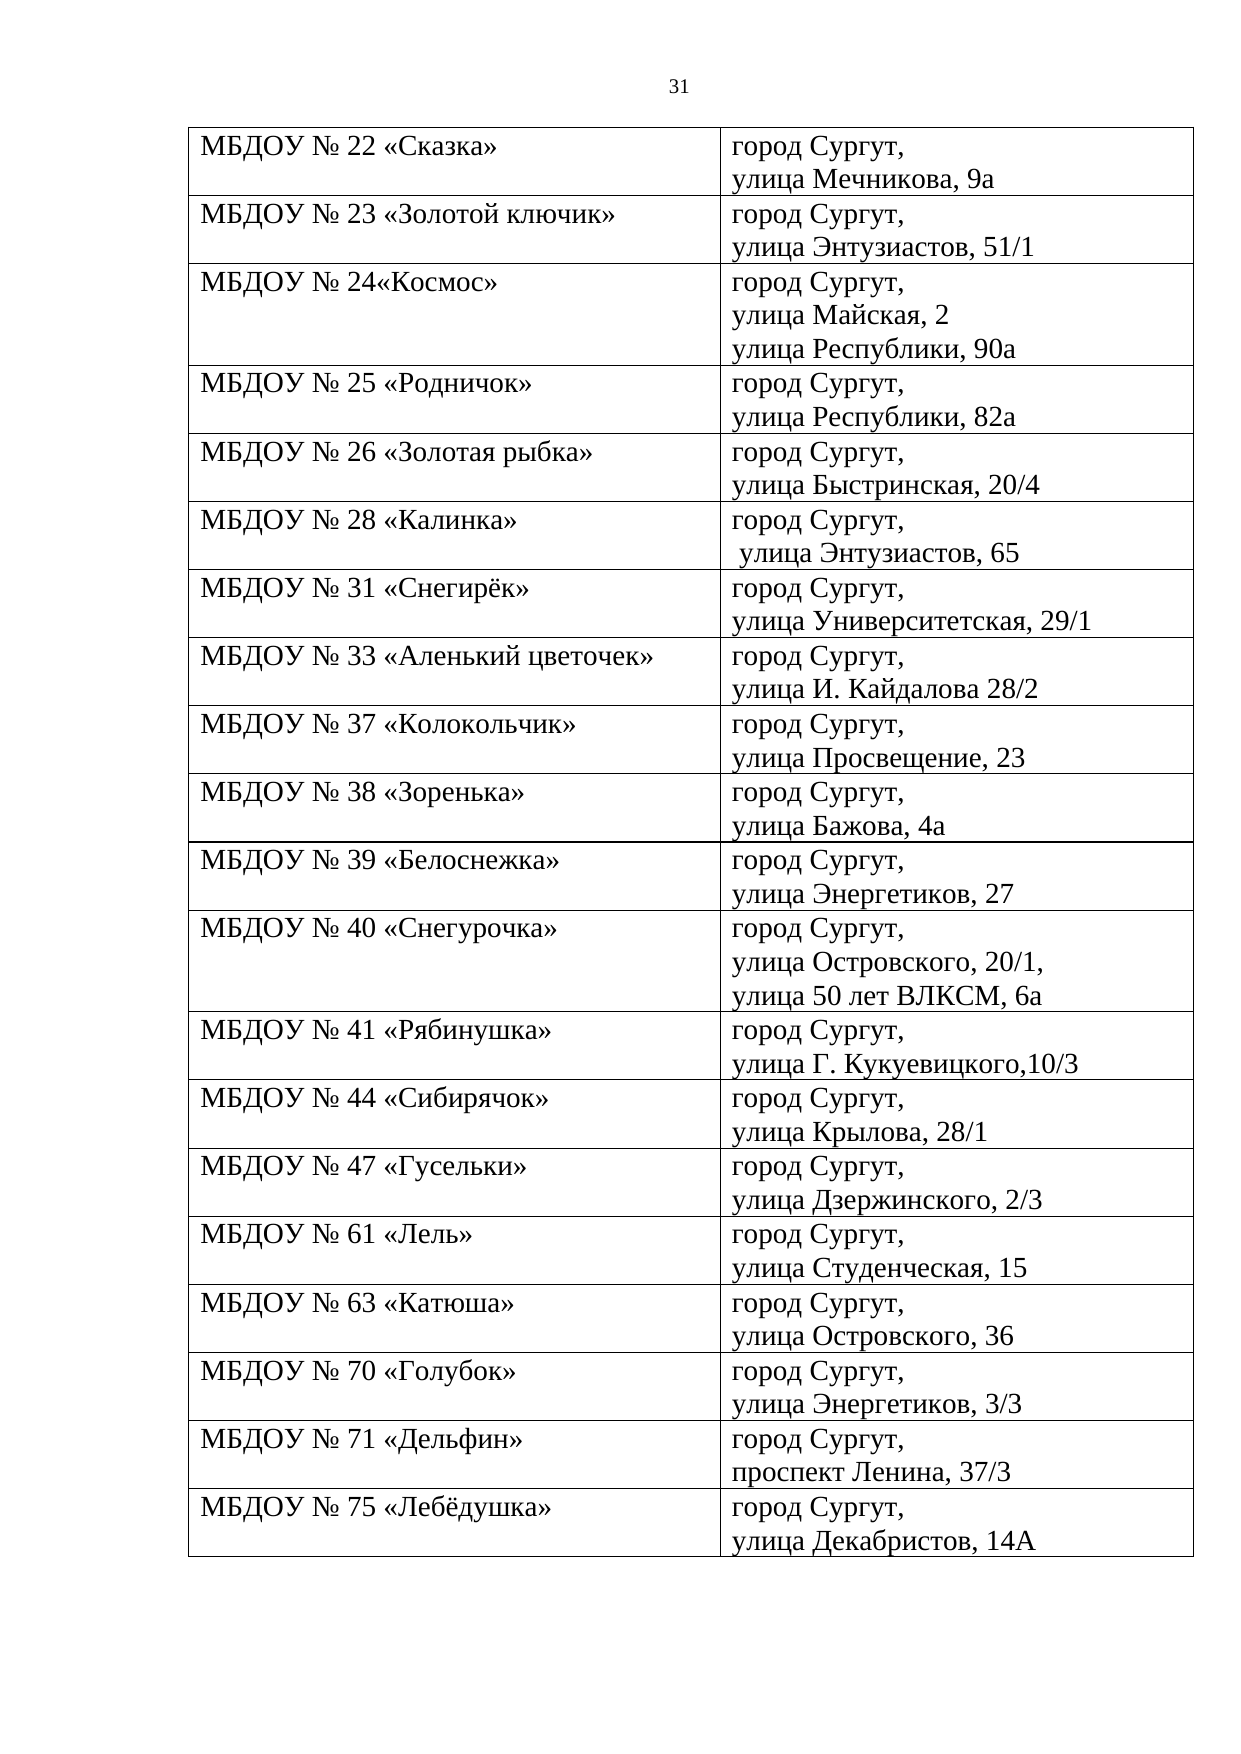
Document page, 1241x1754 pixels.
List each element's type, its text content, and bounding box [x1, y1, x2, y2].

table_cell МБДОУ № 41 «Рябинушка» [189, 1012, 720, 1079]
table_cell МБДОУ № 22 «Сказка» [189, 128, 720, 195]
table_cell город Сургут, улица Крылова, 28/1 [721, 1080, 1193, 1147]
table_cell МБДОУ № 23 «Золотой ключик» [189, 196, 720, 263]
table_cell МБДОУ № 26 «Золотая рыбка» [189, 434, 720, 501]
table_cell МБДОУ № 25 «Родничок» [189, 366, 720, 433]
table_cell МБДОУ № 37 «Колокольчик» [189, 706, 720, 773]
table_cell МБДОУ № 63 «Катюша» [189, 1285, 720, 1352]
table_cell город Сургут, улица Энтузиастов, 65 [721, 502, 1193, 569]
table_cell МБДОУ № 24«Космос» [189, 264, 720, 364]
table_cell город Сургут, улица Островского, 20/1, улица 50 лет ВЛКСМ, 6а [721, 911, 1193, 1011]
table_cell город Сургут, улица Энергетиков, 3/3 [721, 1353, 1193, 1420]
table_cell город Сургут, улица Студенческая, 15 [721, 1217, 1193, 1284]
table_cell МБДОУ № 33 «Аленький цветочек» [189, 638, 720, 705]
table_cell город Сургут, улица Мечникова, 9а [721, 128, 1193, 195]
table_cell МБДОУ № 70 «Голубок» [189, 1353, 720, 1420]
table_cell город Сургут, улица Островского, 36 [721, 1285, 1193, 1352]
table_cell город Сургут, улица Республики, 82а [721, 366, 1193, 433]
table_cell город Сургут, улица Университетская, 29/1 [721, 570, 1193, 637]
table_cell МБДОУ № 40 «Снегурочка» [189, 911, 720, 1011]
table_cell МБДОУ № 44 «Сибирячок» [189, 1080, 720, 1147]
table_cell город Сургут, улица Просвещение, 23 [721, 706, 1193, 773]
table_cell город Сургут, улица Дзержинского, 2/3 [721, 1149, 1193, 1216]
table_cell город Сургут, улица Г. Кукуевицкого,10/3 [721, 1012, 1193, 1079]
table_cell МБДОУ № 61 «Лель» [189, 1217, 720, 1284]
table_cell МБДОУ № 31 «Снегирёк» [189, 570, 720, 637]
table_cell МБДОУ № 38 «Зоренька» [189, 774, 720, 841]
table_cell город Сургут, улица Декабристов, 14А [721, 1489, 1193, 1556]
table_cell город Сургут, улица Бажова, 4а [721, 774, 1193, 841]
table_cell МБДОУ № 28 «Калинка» [189, 502, 720, 569]
table_cell город Сургут, улица Майская, 2 улица Республики, 90а [721, 264, 1193, 364]
table_cell город Сургут, улица И. Кайдалова 28/2 [721, 638, 1193, 705]
table_cell МБДОУ № 39 «Белоснежка» [189, 843, 720, 909]
table_cell город Сургут, проспект Ленина, 37/3 [721, 1421, 1193, 1488]
table_cell город Сургут, улица Быстринская, 20/4 [721, 434, 1193, 501]
table_cell город Сургут, улица Энергетиков, 27 [721, 843, 1193, 909]
table_cell МБДОУ № 71 «Дельфин» [189, 1421, 720, 1488]
table_cell город Сургут, улица Энтузиастов, 51/1 [721, 196, 1193, 263]
table_cell МБДОУ № 47 «Гусельки» [189, 1149, 720, 1216]
table_cell МБДОУ № 75 «Лебёдушка» [189, 1489, 720, 1556]
